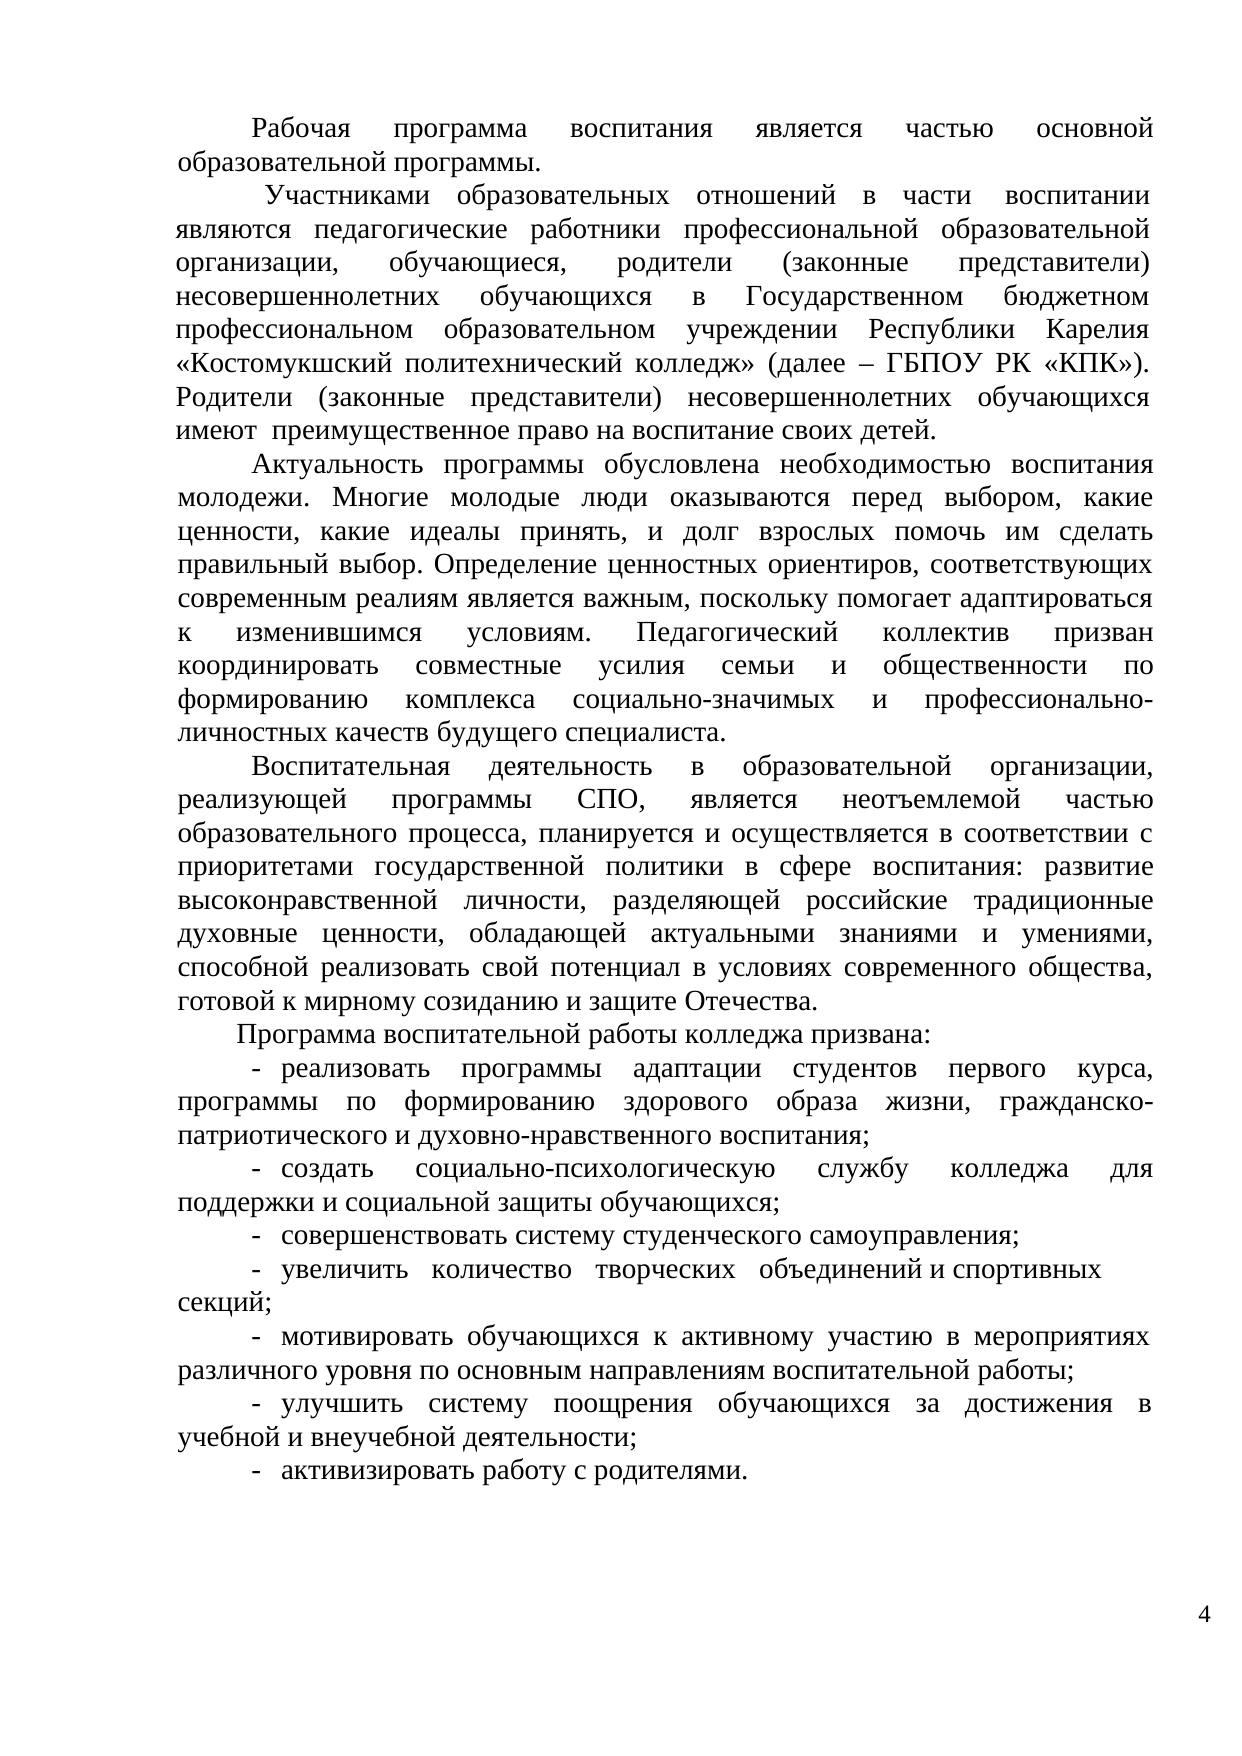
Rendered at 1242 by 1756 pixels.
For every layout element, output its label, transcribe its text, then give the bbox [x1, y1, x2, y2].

text Программа воспитательной работы колледжа призвана: [236, 1016, 1210, 1050]
list создать социально-психологическую службу колледжа для поддержки и социальной защиты обучающихся; [177, 1150, 1153, 1217]
list улучшить систему поощрения обучающихся за достижения в учебной и внеучебной деятельности; [177, 1385, 1153, 1452]
text Воспитательная деятельность в образовательной организации, реализующей программы СПО, является неотъемлемой частью образовательного процесса, планируется и осуществляется в соответствии с приоритетами государственной политики в сфере воспитания: развитие высоконравственной личности, разделяющей российские традиционные духовные ценности, обладающей актуальными знаниями и умениями, способной реализовать свой потенциал в условиях современного общества, готовой к мирному созиданию и защите Отечества. [177, 748, 1154, 1016]
list увеличить количество творческих объединений и спортивных секций; [177, 1251, 1153, 1318]
list мотивировать обучающихся к активному участию в мероприятиях различного уровня по основным направлениям воспитательной работы; [177, 1318, 1153, 1385]
list реализовать программы адаптации студентов первого курса, программы по формированию здорового образа жизни, гражданско- патриотического и духовно-нравственного воспитания; [177, 1050, 1154, 1150]
list совершенствовать систему студенческого самоуправления; [251, 1217, 1210, 1251]
text Актуальность программы обусловлена необходимостью воспитания молодежи. Многие молодые люди оказываются перед выбором, какие ценности, какие идеалы принять, и долг взрослых помочь им сделать правильный выбор. Определение ценностных ориентиров, соответствующих современным реалиям является важным, поскольку помогает адаптироваться к изменившимся условиям. Педагогический коллектив призван координировать совместные усилия семьи и общественности по формированию комплекса социально-значимых и профессионально- личностных качеств будущего специалиста. [177, 446, 1154, 748]
text Участниками образовательных отношений в части воспитании являются педагогические работники профессиональной образовательной организации, обучающиеся, родители (законные представители) несовершеннолетних обучающихся в Государственном бюджетном профессиональном образовательном учреждении Республики Карелия «Костомукшский политехнический колледж» (далее – ГБПОУ РК «КПК»). Родители (законные представители) несовершеннолетних обучающихся имеют преимущественное право на воспитание своих детей. [175, 177, 1150, 446]
text Рабочая программа воспитания является частью основной образовательной программы. [177, 110, 1153, 177]
list активизировать работу с родителями. [251, 1452, 1210, 1486]
